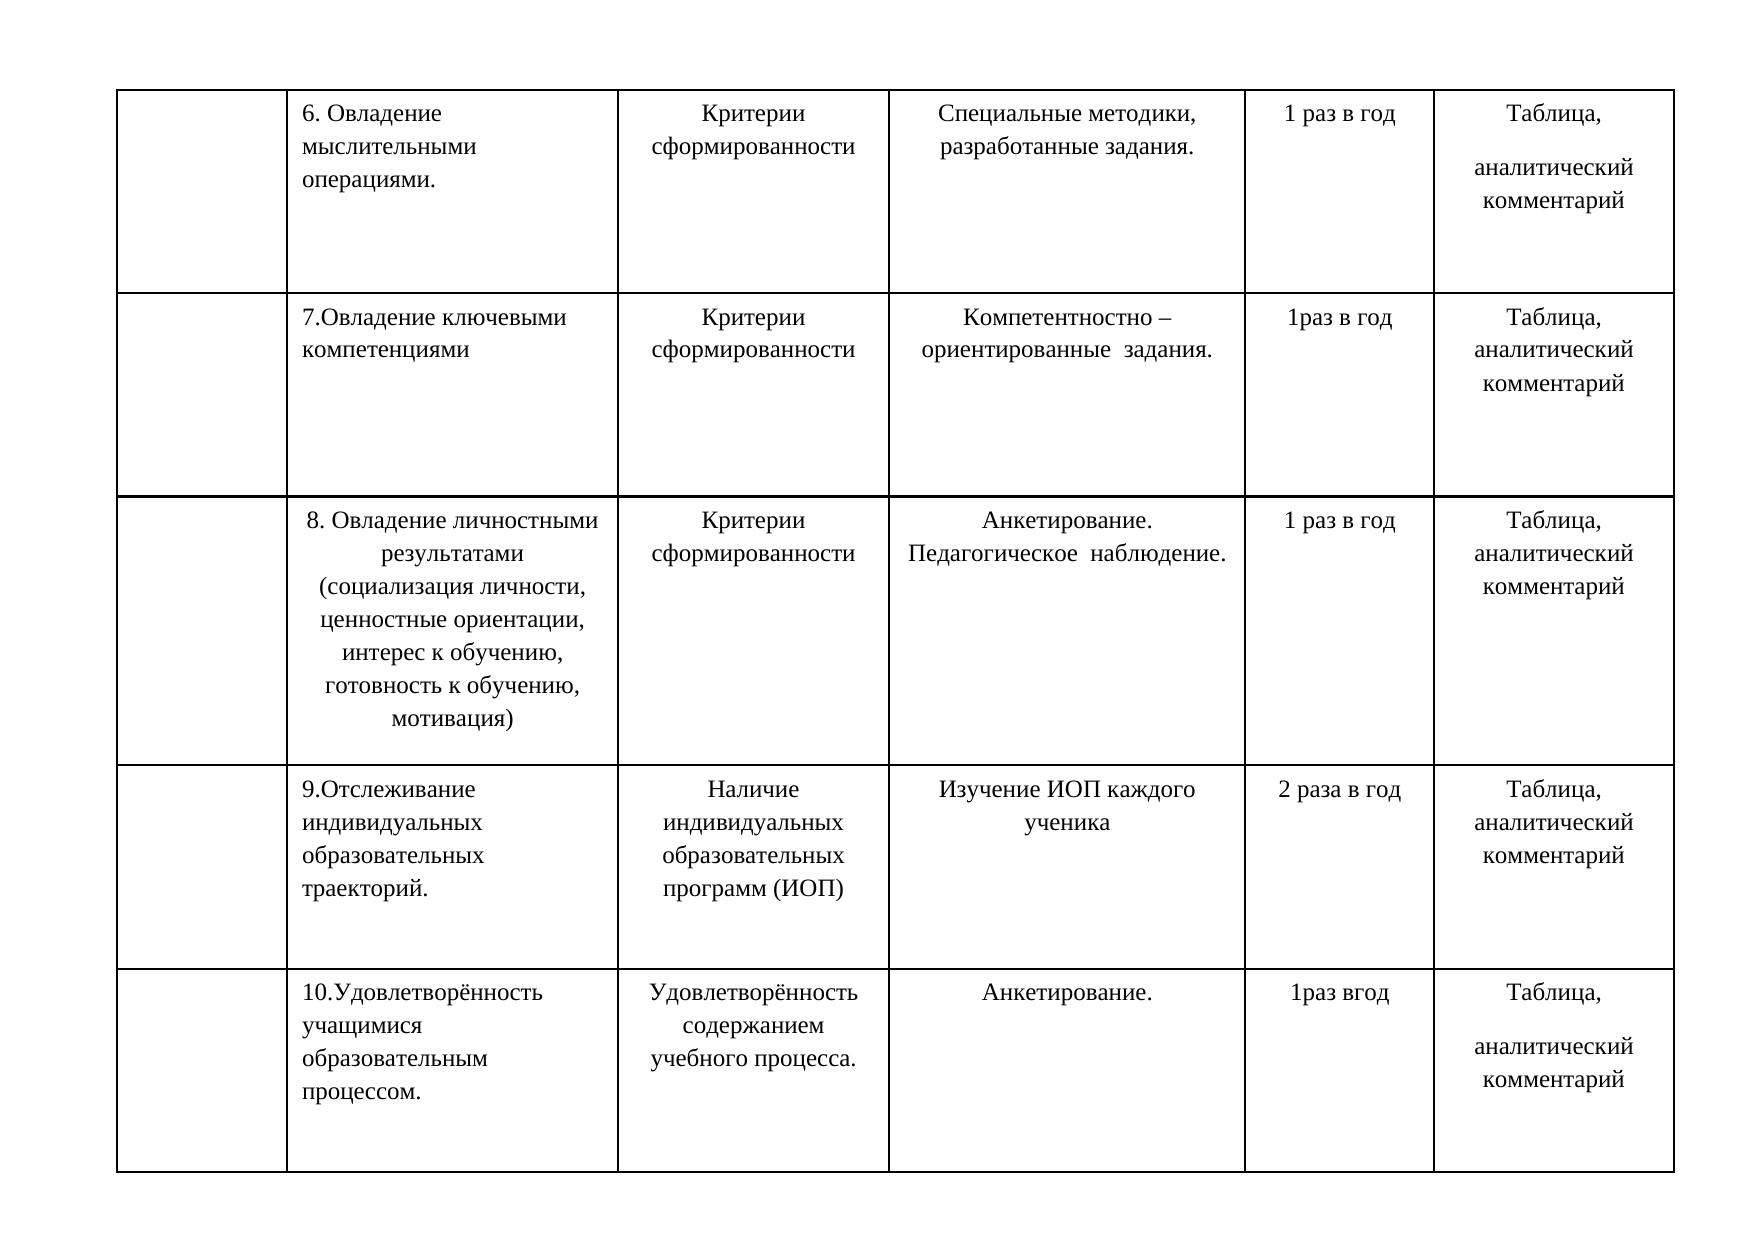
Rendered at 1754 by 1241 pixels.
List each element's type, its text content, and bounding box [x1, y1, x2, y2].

table_cell Критерии сформированности [619, 294, 888, 495]
table_cell Наличие индивидуальных образовательных программ (ИОП) [619, 766, 888, 967]
table_cell 1 раз в год [1246, 498, 1433, 764]
table_cell Таблица, аналитический комментарий [1435, 498, 1673, 764]
table_cell 1раз вгод [1246, 970, 1433, 1171]
table_cell 8. Овладение личностными результатами (социализация личности, ценностные ориентации, интерес к обучению, готовность к обучению, мотивация) [288, 498, 617, 764]
table_cell [118, 498, 286, 764]
table_cell Таблица, аналитический комментарий [1435, 294, 1673, 495]
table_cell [1435, 970, 1673, 1171]
table_cell Специальные методики, разработанные задания. [890, 91, 1244, 292]
table_cell Анкетирование. [890, 970, 1244, 1171]
table_cell 6. Овладение мыслительными операциями. [288, 91, 617, 292]
table_cell Таблица, аналитический комментарий [1435, 766, 1673, 967]
table_cell 10.Удовлетворённость учащимися образовательным процессом. [288, 970, 617, 1171]
table_cell [118, 91, 286, 292]
table_cell 9.Отслеживание индивидуальных образовательных траекторий. [288, 766, 617, 967]
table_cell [1435, 91, 1673, 292]
table_cell [118, 294, 286, 495]
table_cell 2 раза в год [1246, 766, 1433, 967]
table_cell Критерии сформированности [619, 91, 888, 292]
table_cell 7.Овладение ключевыми компетенциями [288, 294, 617, 495]
table_cell Изучение ИОП каждого ученика [890, 766, 1244, 967]
table_cell [118, 766, 286, 967]
table_cell 1раз в год [1246, 294, 1433, 495]
table_cell Критерии сформированности [619, 498, 888, 764]
table_cell Компетентностно – ориентированные задания. [890, 294, 1244, 495]
table_cell Удовлетворённость содержанием учебного процесса. [619, 970, 888, 1171]
table_cell 1 раз в год [1246, 91, 1433, 292]
table_cell Анкетирование. Педагогическое наблюдение. [890, 498, 1244, 764]
table_cell [118, 970, 286, 1171]
